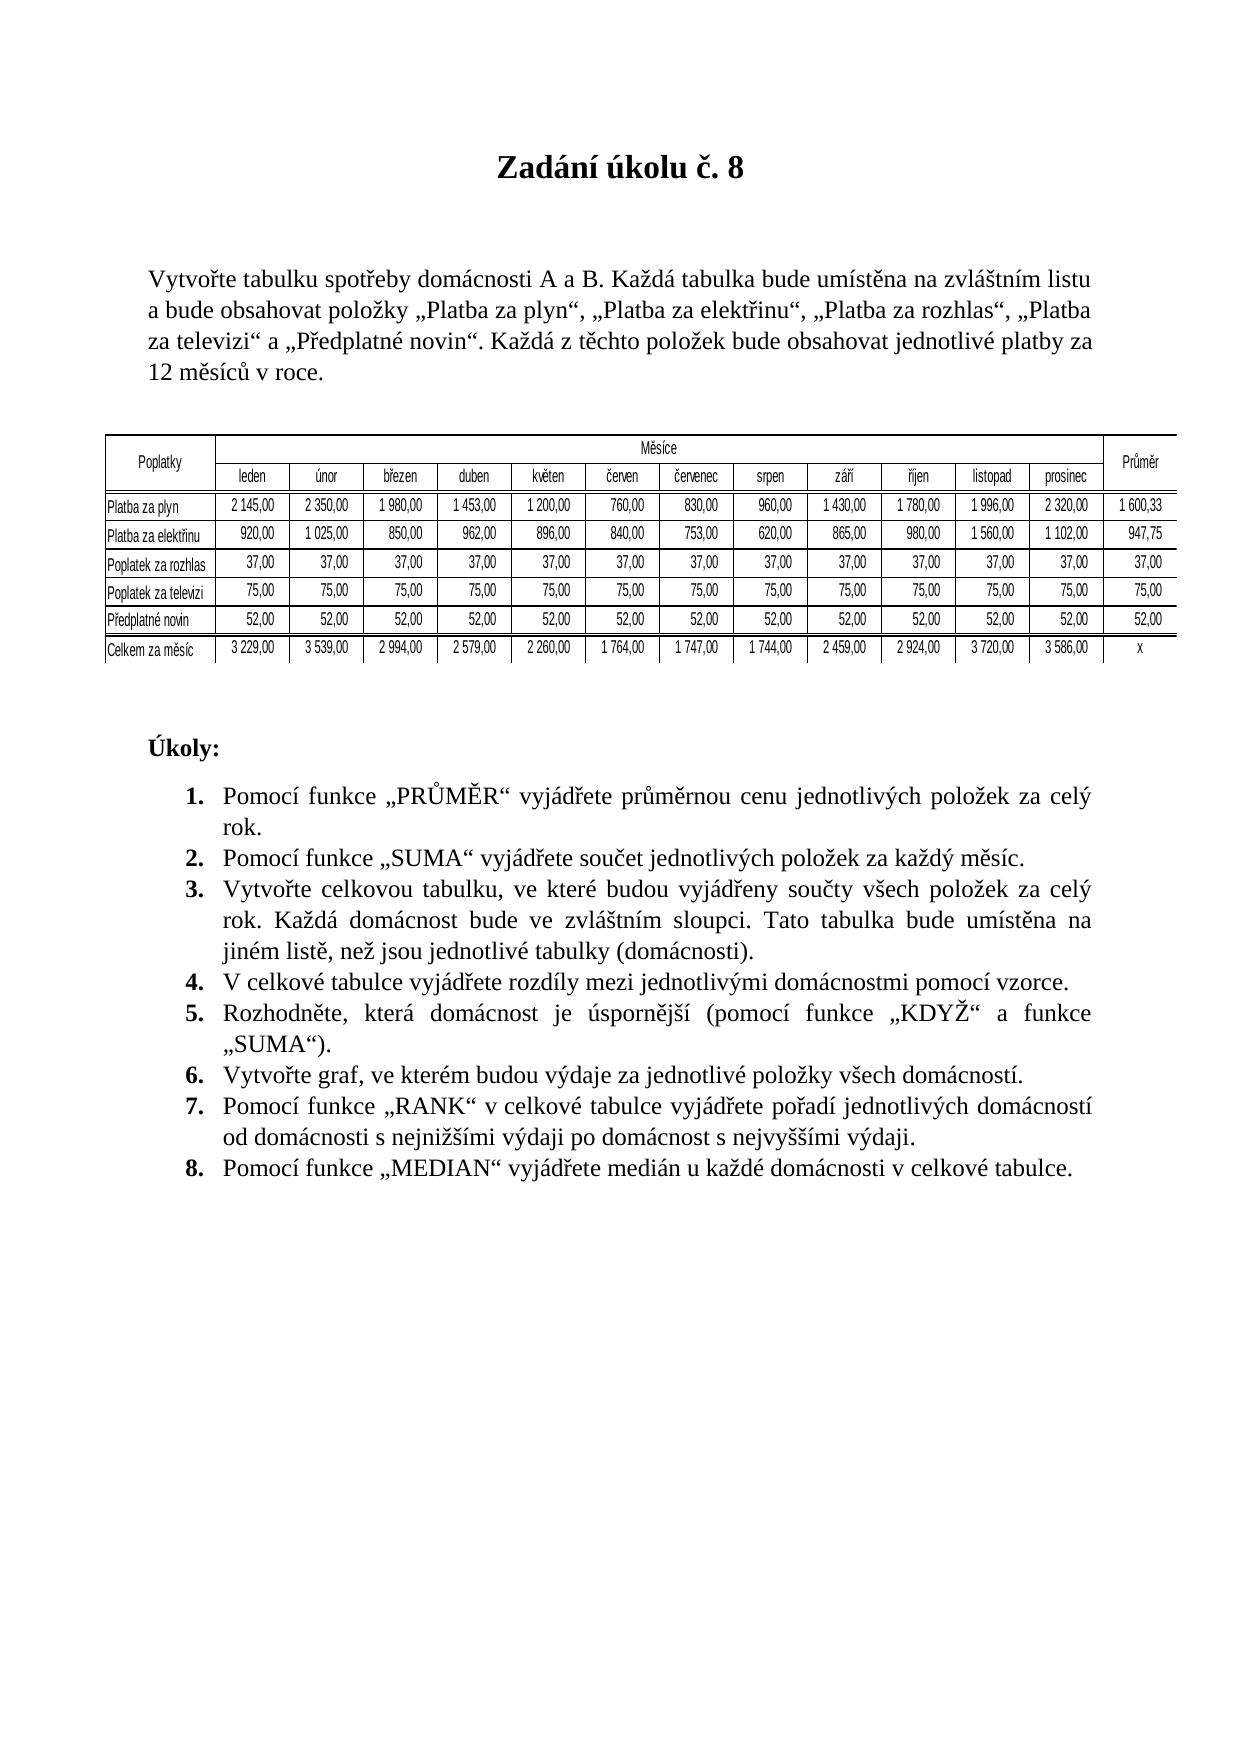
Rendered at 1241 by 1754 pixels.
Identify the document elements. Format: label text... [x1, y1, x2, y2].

text Zadání úkolu č. 8 [148, 148, 1093, 186]
list V celkové tabulce vyjádřete rozdíly mezi jednotlivými domácnostmi pomocí vzorce. [185, 967, 1093, 996]
list Pomocí funkce „RANK“ v celkové tabulce vyjádřete pořadí jednotlivých domácností od domácnosti s nejnižšími výdaji po domácnost s nejvyššími výdaji. [185, 1091, 1093, 1151]
list Vytvořte graf, ve kterém budou výdaje za jednotlivé položky všech domácností. [185, 1060, 1093, 1089]
text Vytvořte tabulku spotřeby domácnosti A a B. Každá tabulka bude umístěna na zvláštním listu a bude obsahovat položky „Platba za plyn“, „Platba za elektřinu“, „Platba za rozhlas“, „Platba za televizi“ a „Předplatné novin“. Každá z těchto položek bude obsahovat jednotlivé platby za 12 měsíců v roce. [148, 264, 1093, 386]
text Úkoly: [148, 733, 1093, 762]
list Pomocí funkce „MEDIAN“ vyjádřete medián u každé domácnosti v celkové tabulce. [185, 1153, 1093, 1182]
list Rozhodněte, která domácnost je úspornější (pomocí funkce „KDYŽ“ a funkce „SUMA“). [185, 998, 1093, 1058]
list Pomocí funkce „PRŮMĚR“ vyjádřete průměrnou cenu jednotlivých položek za celý rok. [185, 781, 1093, 841]
list Vytvořte celkovou tabulku, ve které budou vyjádřeny součty všech položek za celý rok. Každá domácnost bude ve zvláštním sloupci. Tato tabulka bude umístěna na jiném listě, než jsou jednotlivé tabulky (domácnosti). [185, 874, 1093, 965]
list Pomocí funkce „SUMA“ vyjádřete součet jednotlivých položek za každý měsíc. [185, 843, 1093, 872]
